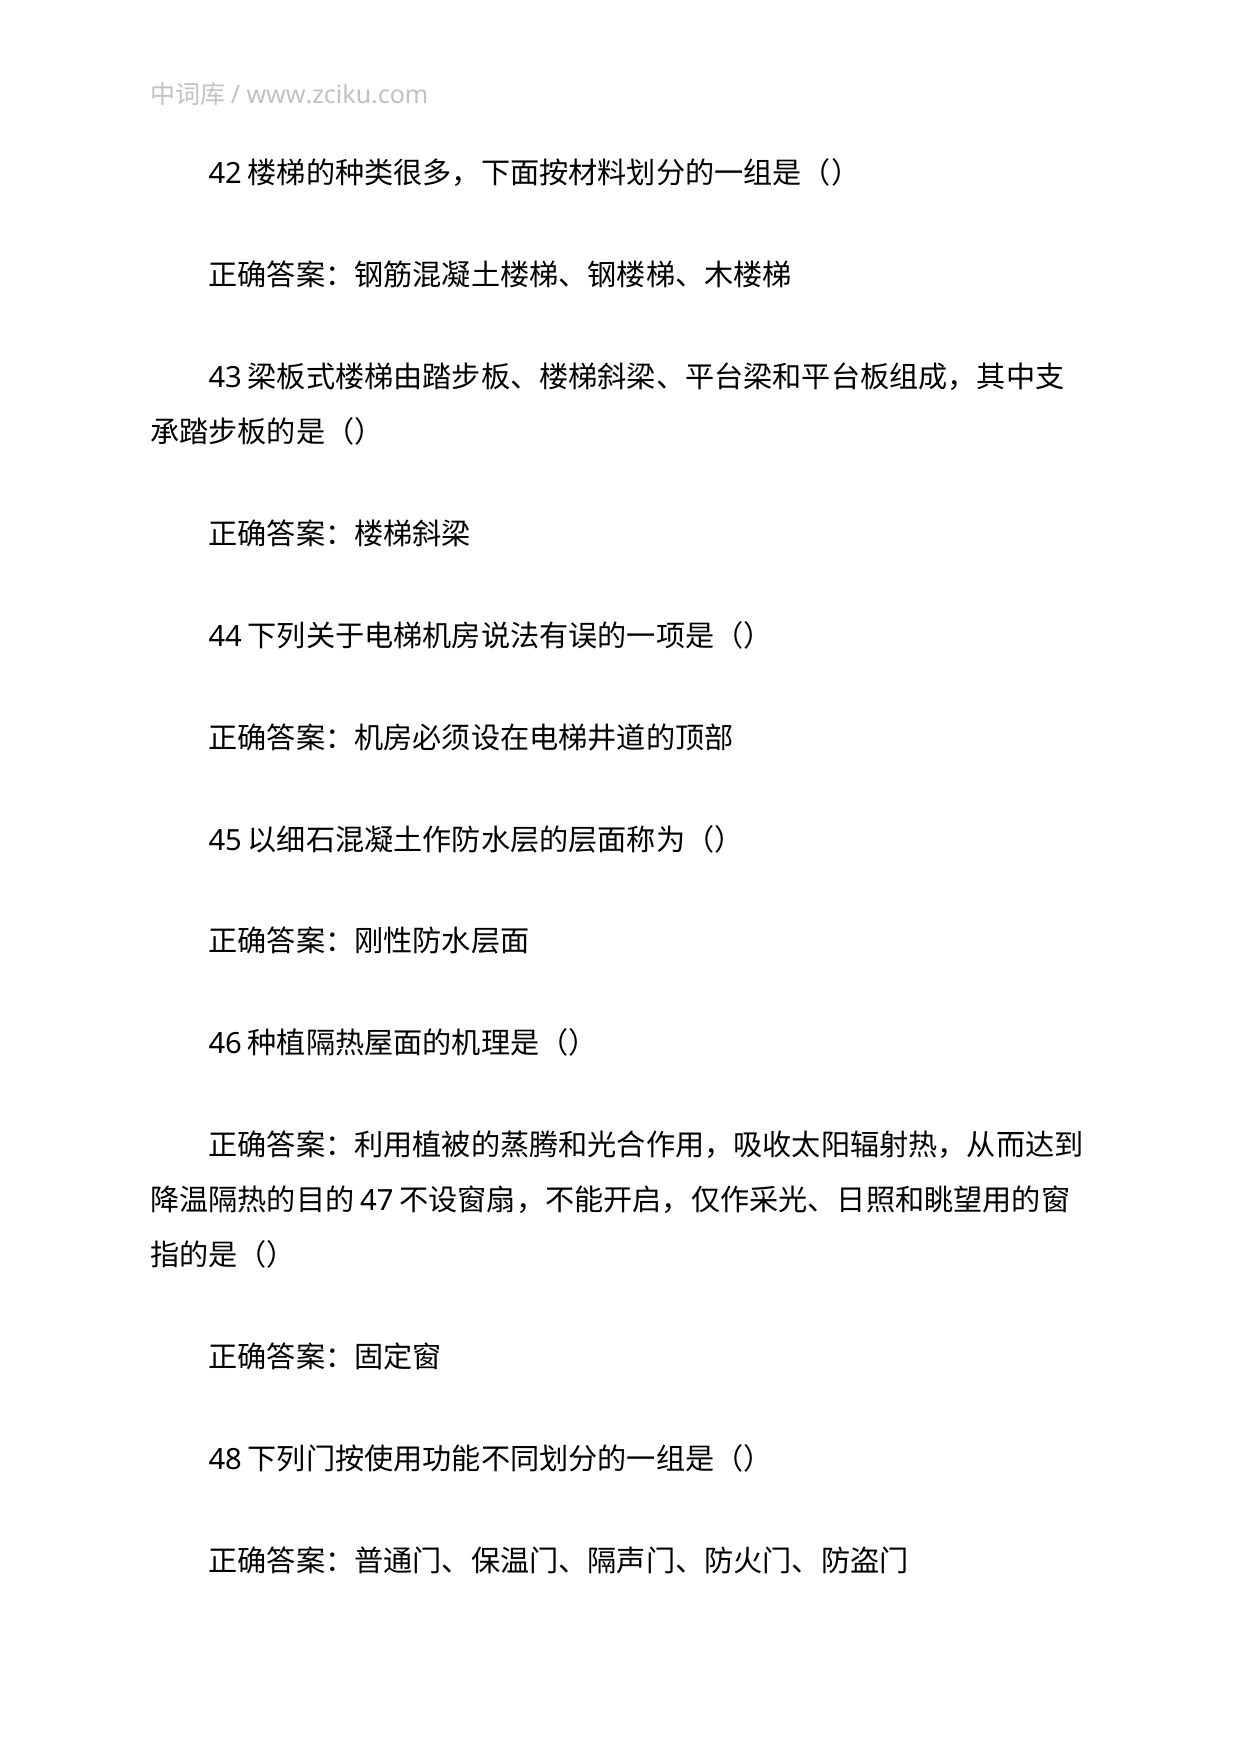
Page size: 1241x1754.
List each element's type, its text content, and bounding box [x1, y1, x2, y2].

text 正确答案：普通门、保温门、隔声门、防火门、防盗门 [150, 1537, 1090, 1579]
text 正确答案：楼梯斜梁 [150, 511, 1090, 553]
text 43梁板式楼梯由踏步板、楼梯斜梁、平台梁和平台板组成，其中支承踏步板的是（） [150, 354, 1090, 451]
text 正确答案：固定窗 [150, 1333, 1090, 1376]
text 正确答案：刚性防水层面 [150, 918, 1090, 960]
text 46种植隔热屋面的机理是（） [150, 1020, 1090, 1062]
text 正确答案：钢筋混凝土楼梯、钢楼梯、木楼梯 [150, 252, 1090, 294]
text 正确答案：利用植被的蒸腾和光合作用，吸收太阳辐射热，从而达到降温隔热的目的47不设窗扇，不能开启，仅作采光、日照和眺望用的窗指的是（） [150, 1122, 1090, 1274]
text 正确答案：机房必须设在电梯井道的顶部 [150, 714, 1090, 757]
text 44下列关于电梯机房说法有误的一项是（） [150, 612, 1090, 655]
text 48下列门按使用功能不同划分的一组是（） [150, 1435, 1090, 1478]
text 42楼梯的种类很多，下面按材料划分的一组是（） [150, 150, 1090, 192]
text 45以细石混凝土作防水层的层面称为（） [150, 816, 1090, 858]
